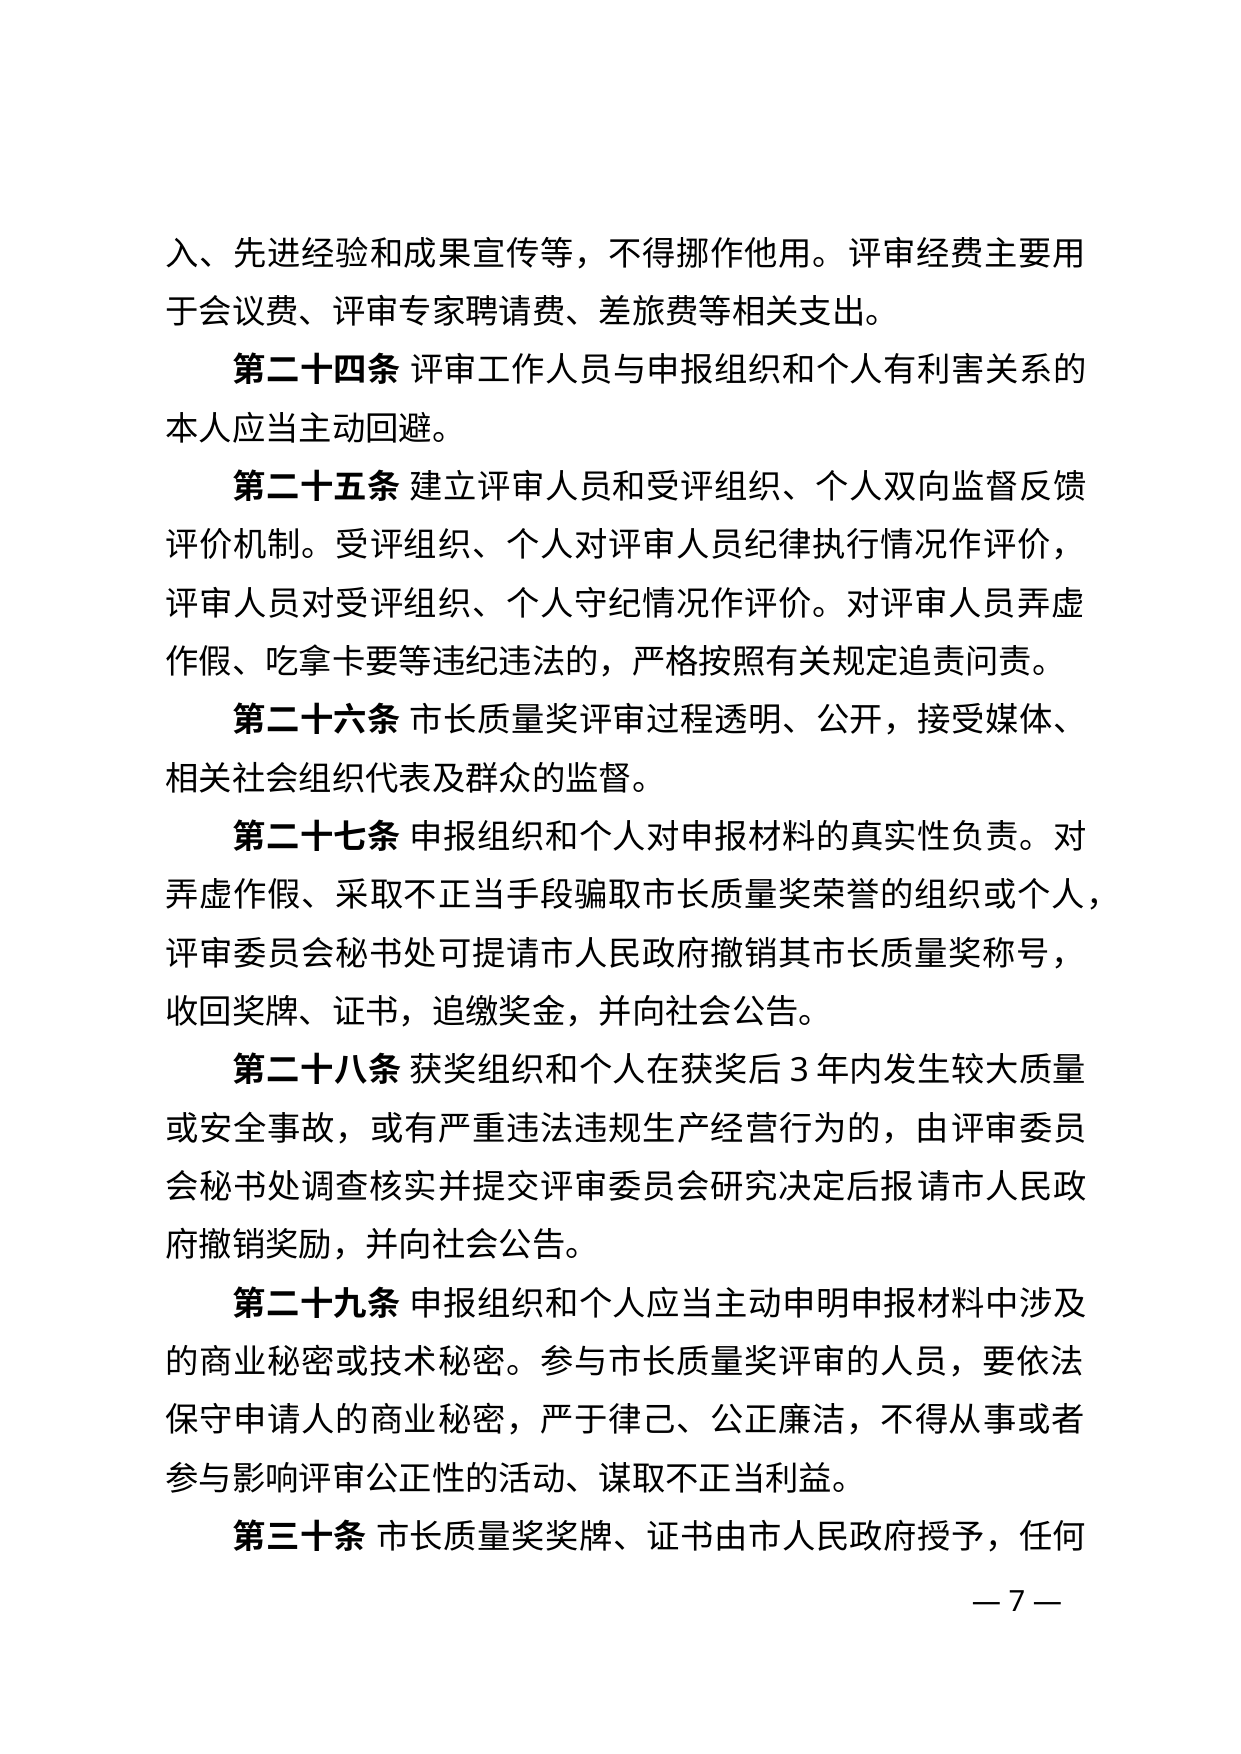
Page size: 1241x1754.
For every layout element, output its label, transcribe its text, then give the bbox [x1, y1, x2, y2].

text 第二十五条 建立评审人员和受评组织、个人双向监督反馈评价机制。受评组织、个人对评审人员纪律执行情况作评价，评审人员对受评组织、个人守纪情况作评价。对评审人员弄虚作假、吃拿卡要等违纪违法的，严格按照有关规定追责问责。 [165, 452, 1087, 685]
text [165, 1502, 1087, 1560]
text 第二十六条 市长质量奖评审过程透明、公开，接受媒体、相关社会组织代表及群众的监督。 [165, 685, 1087, 802]
text 第二十八条 获奖组织和个人在获奖后3年内发生较大质量或安全事故，或有严重违法违规生产经营行为的，由评审委员会秘书处调查核实并提交评审委员会研究决定后报请市人民政府撤销奖励，并向社会公告。 [165, 1035, 1087, 1268]
text 第二十九条 申报组织和个人应当主动申明申报材料中涉及的商业秘密或技术秘密。参与市长质量奖评审的人员，要依法保守申请人的商业秘密，严于律己、公正廉洁，不得从事或者参与影响评审公正性的活动、谋取不正当利益。 [165, 1268, 1087, 1502]
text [165, 218, 1087, 335]
text 第二十四条 评审工作人员与申报组织和个人有利害关系的，本人应当主动回避。 [165, 335, 1087, 452]
text 第二十七条 申报组织和个人对申报材料的真实性负责。对弄虚作假、采取不正当手段骗取市长质量奖荣誉的组织或个人，评审委员会秘书处可提请市人民政府撤销其市长质量奖称号，收回奖牌、证书，追缴奖金，并向社会公告。 [165, 802, 1087, 1035]
